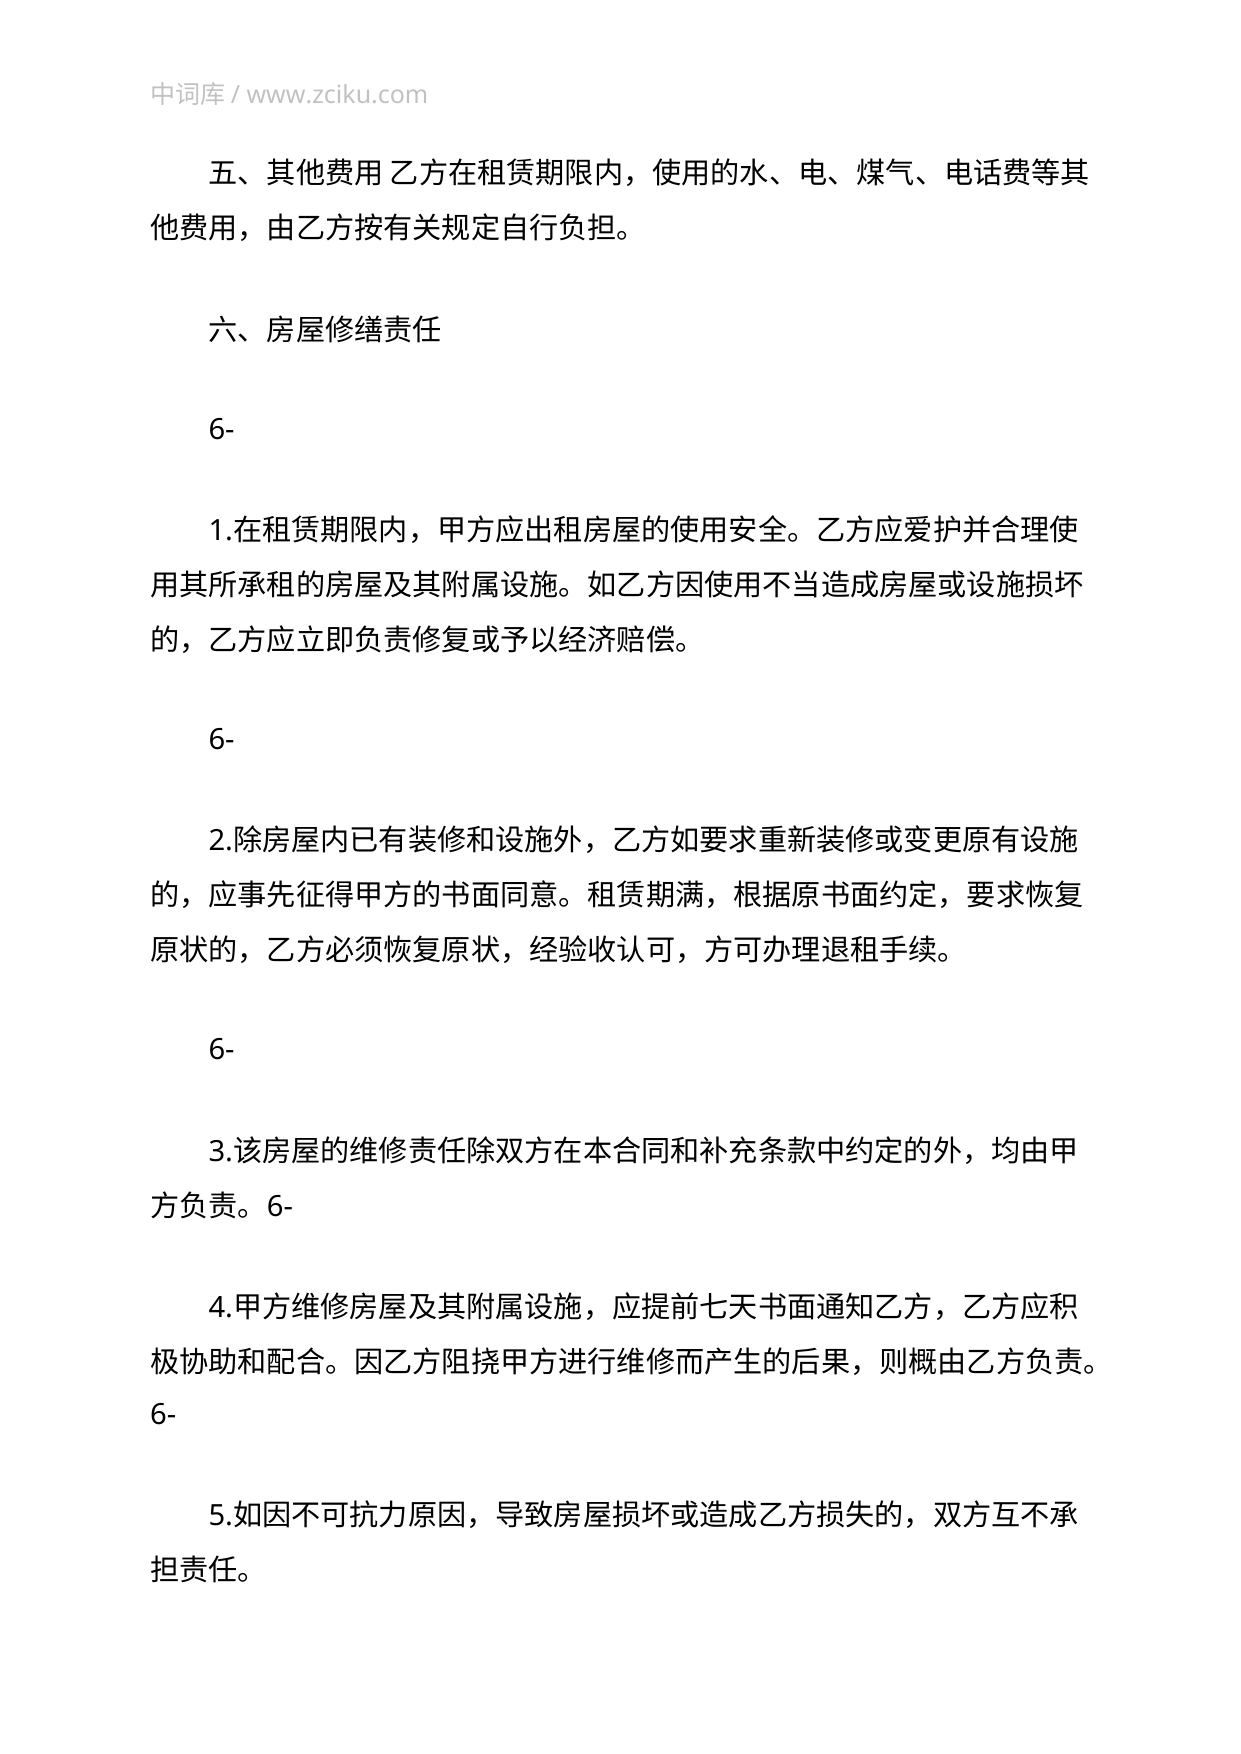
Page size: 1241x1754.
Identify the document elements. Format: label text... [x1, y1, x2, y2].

text 6- [150, 718, 1090, 758]
text 3.该房屋的维修责任除双方在本合同和补充条款中约定的外，均由甲方负责。6- [150, 1127, 1090, 1224]
text 4.甲方维修房屋及其附属设施，应提前七天书面通知乙方，乙方应积极协助和配合。因乙方阻挠甲方进行维修而产生的后果，则概由乙方负责。6- [150, 1284, 1090, 1433]
text 1.在租赁期限内，甲方应出租房屋的使用安全。乙方应爱护并合理使用其所承租的房屋及其附属设施。如乙方因使用不当造成房屋或设施损坏的，乙方应立即负责修复或予以经济赔偿。 [150, 507, 1090, 659]
text 2.除房屋内已有装修和设施外，乙方如要求重新装修或变更原有设施的，应事先征得甲方的书面同意。租赁期满，根据原书面约定，要求恢复原状的，乙方必须恢复原状，经验收认可，方可办理退租手续。 [150, 817, 1090, 969]
text 5.如因不可抗力原因，导致房屋损坏或造成乙方损失的，双方互不承担责任。 [150, 1492, 1090, 1589]
text 五、其他费用 乙方在租赁期限内，使用的水、电、煤气、电话费等其他费用，由乙方按有关规定自行负担。 [150, 150, 1090, 247]
text 六、房屋修缮责任 [150, 307, 1090, 349]
text 6- [150, 1029, 1090, 1068]
text 6- [150, 408, 1090, 448]
